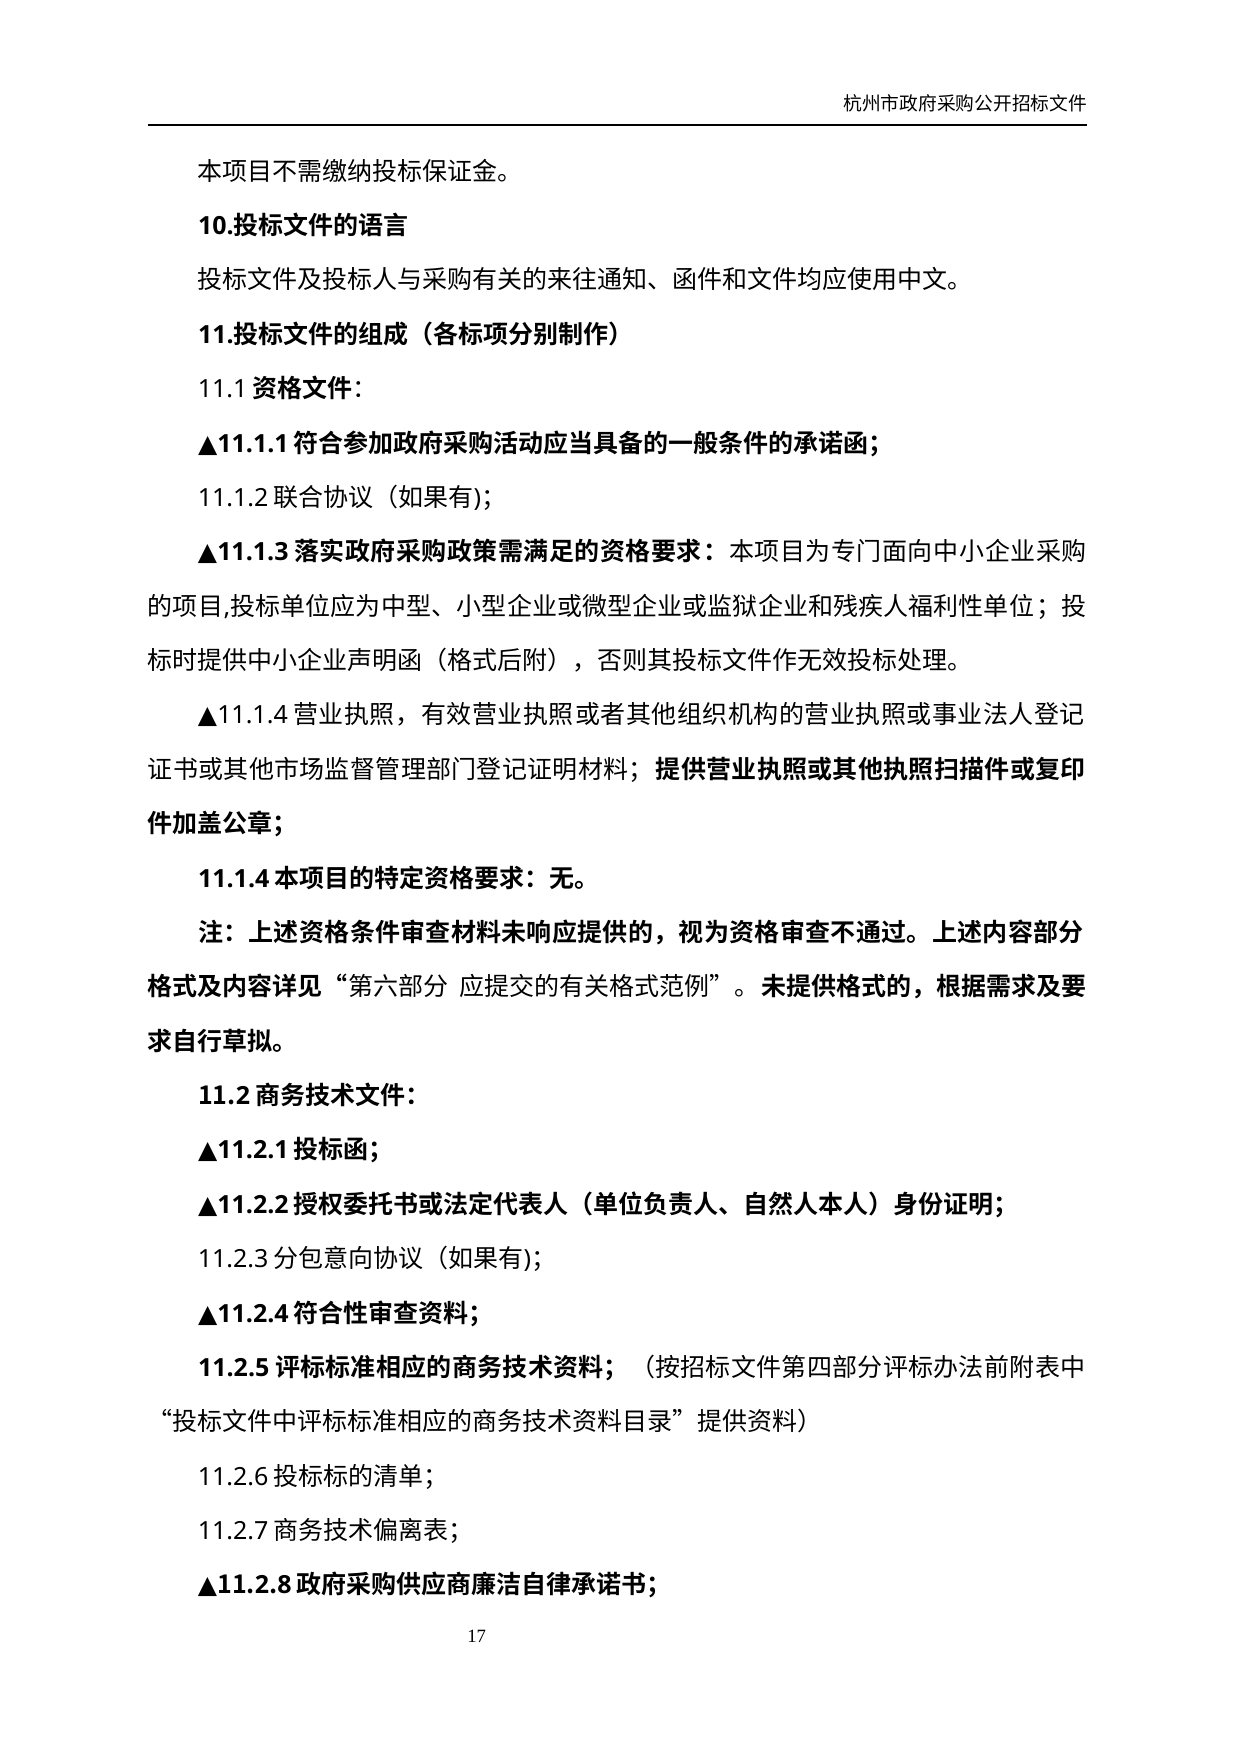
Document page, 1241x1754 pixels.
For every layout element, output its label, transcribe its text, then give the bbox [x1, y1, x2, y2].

text 11.投标文件的组成（各标项分别制作） [148, 314, 1087, 351]
text ▲11.2.1投标函； [148, 1130, 1087, 1166]
text ▲11.1.1符合参加政府采购活动应当具备的一般条件的承诺函； [148, 423, 1087, 459]
text ▲11.1.3落实政府采购政策需满足的资格要求：本项目为专门面向中小企业采购的项目,投标单位应为中型、小型企业或微型企业或监狱企业和残疾人福利性单位；投标时提供中小企业声明函（格式后附），否则其投标文件作无效投标处理。 [148, 532, 1087, 677]
text 10.投标文件的语言 [148, 206, 1087, 242]
text ▲11.1.4营业执照，有效营业执照或者其他组织机构的营业执照或事业法人登记证书或其他市场监督管理部门登记证明材料；提供营业执照或其他执照扫描件或复印件加盖公章； [148, 695, 1087, 840]
text 11.2商务技术文件： [148, 1076, 1087, 1112]
text 投标文件及投标人与采购有关的来往通知、函件和文件均应使用中文。 [148, 260, 1087, 296]
text 11.1.2联合协议（如果有)； [148, 477, 1087, 514]
text 11.2.5评标标准相应的商务技术资料；（按招标文件第四部分评标办法前附表中“投标文件中评标标准相应的商务技术资料目录”提供资料） [148, 1347, 1087, 1438]
text 11.1.4本项目的特定资格要求：无。 [148, 858, 1087, 894]
text 11.2.3分包意向协议（如果有)； [148, 1239, 1087, 1275]
text ▲11.2.2授权委托书或法定代表人（单位负责人、自然人本人）身份证明； [148, 1184, 1087, 1221]
text 注：上述资格条件审查材料未响应提供的，视为资格审查不通过。上述内容部分格式及内容详见“第六部分 应提交的有关格式范例”。未提供格式的，根据需求及要求自行草拟。 [148, 912, 1087, 1057]
text ▲11.2.8政府采购供应商廉洁自律承诺书； [148, 1565, 1087, 1601]
text 11.2.6投标标的清单； [148, 1456, 1087, 1492]
text 11.2.7商务技术偏离表； [148, 1511, 1087, 1547]
text ▲11.2.4符合性审查资料； [148, 1293, 1087, 1329]
text 本项目不需缴纳投标保证金。 [148, 151, 1087, 187]
text 11.1资格文件： [148, 369, 1087, 405]
